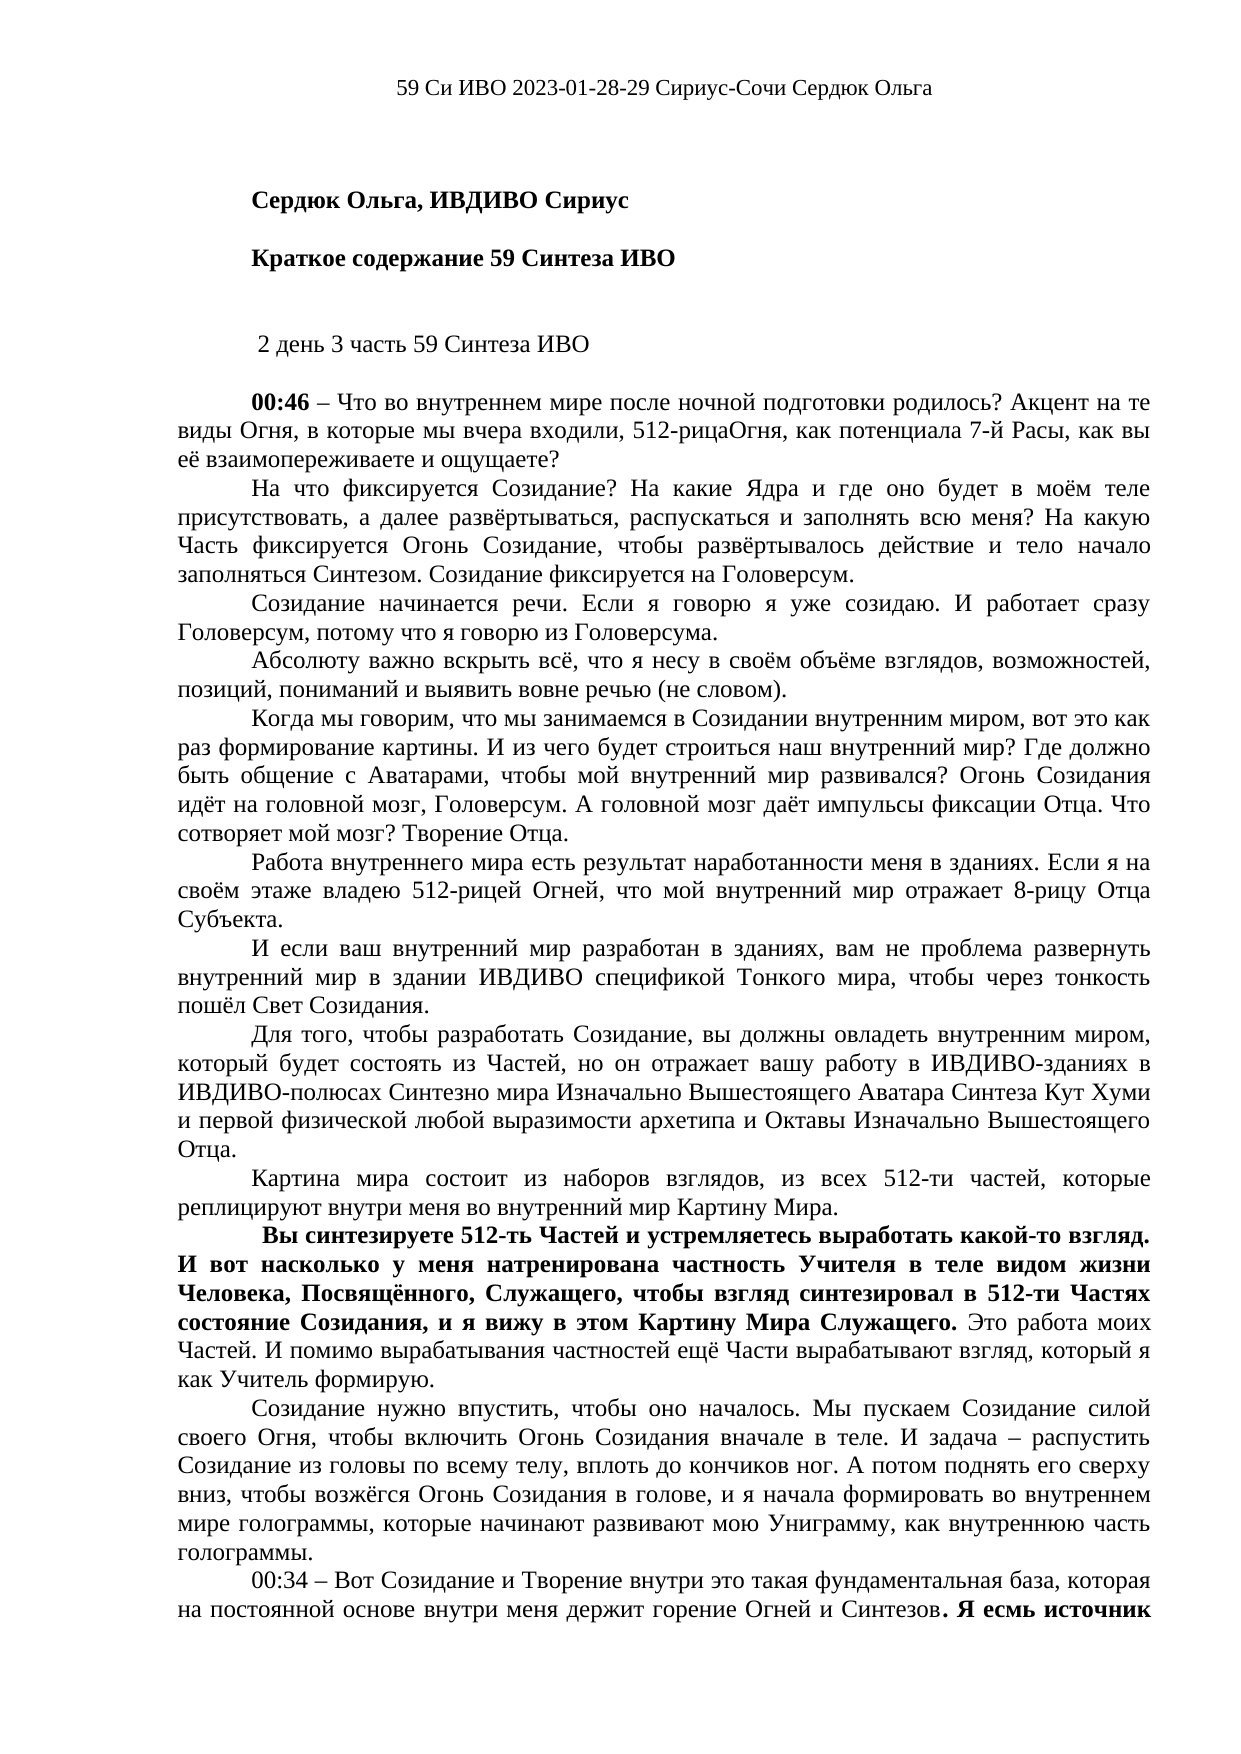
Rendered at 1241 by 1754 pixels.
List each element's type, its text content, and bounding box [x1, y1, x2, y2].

text Для того, чтобы разработать Созидание, вы должны овладеть внутренним миром, который будет состоять из Частей, но он отражает вашу работу в ИВДИВО-зданиях в ИВДИВО-полюсах Синтезно мира Изначально Вышестоящего Аватара Синтеза Кут Хуми и первой физической любой выразимости архетипа и Октавы Изначально Вышестоящего Отца. [177, 1019, 1152, 1163]
text 2 день 3 часть 59 Синтеза ИВО [177, 329, 1152, 358]
text И если ваш внутренний мир разработан в зданиях, вам не проблема развернуть внутренний мир в здании ИВДИВО спецификой Тонкого мира, чтобы через тонкость пошёл Свет Созидания. [177, 933, 1152, 1019]
text Работа внутреннего мира есть результат наработанности меня в зданиях. Если я на своём этаже владею 512-рицей Огней, что мой внутренний мир отражает 8-рицу Отца Субъекта. [177, 847, 1152, 933]
text Сердюк Ольга, ИВДИВО Сириус [177, 186, 1152, 214]
text Абсолюту важно вскрыть всё, что я несу в своём объёме взглядов, возможностей, позиций, пониманий и выявить вовне речью (не словом). [177, 646, 1152, 703]
text На что фиксируется Созидание? На какие Ядра и где оно будет в моём теле присутствовать, а далее развёртываться, распускаться и заполнять всю меня? На какую Часть фиксируется Огонь Созидание, чтобы развёртывалось действие и тело начало заполняться Синтезом. Созидание фиксируется на Головерсум. [177, 473, 1152, 588]
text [177, 1566, 1152, 1623]
text Вы синтезируете 512-ть Частей и устремляетесь выработать какой-то взгляд. И вот насколько у меня натренирована частность Учителя в теле видом жизни Человека, Посвящённого, Служащего, чтобы взгляд синтезировал в 512-ти Частях состояние Созидания, и я вижу в этом Картину Мира Служащего. Это работа моих Частей. И помимо вырабатывания частностей ещё Части вырабатывают взгляд, который я как Учитель формирую. [177, 1221, 1152, 1393]
text Когда мы говорим, что мы занимаемся в Созидании внутренним миром, вот это как раз формирование картины. И из чего будет строиться наш внутренний мир? Где должно быть общение с Аватарами, чтобы мой внутренний мир развивался? Огонь Созидания идёт на головной мозг, Головерсум. А головной мозг даёт импульсы фиксации Отца. Что сотворяет мой мозг? Творение Отца. [177, 703, 1152, 847]
text Краткое содержание 59 Синтеза ИВО [177, 243, 1152, 272]
text Созидание нужно впустить, чтобы оно началось. Мы пускаем Созидание силой своего Огня, чтобы включить Огонь Созидания вначале в теле. И задача – распустить Созидание из головы по всему телу, вплоть до кончиков ног. А потом поднять его сверху вниз, чтобы возжёгся Огонь Созидания в голове, и я начала формировать во внутреннем мире голограммы, которые начинают развивают мою Униграмму, как внутреннюю часть голограммы. [177, 1393, 1152, 1566]
text Картина мира состоит из наборов взглядов, из всех 512-ти частей, которые реплицируют внутри меня во внутренний мир Картину Мира. [177, 1163, 1152, 1221]
text Созидание начинается речи. Если я говорю я уже созидаю. И работает сразу Головерсум, потому что я говорю из Головерсума. [177, 588, 1152, 646]
text 00:46 – Что во внутреннем мире после ночной подготовки родилось? Акцент на те виды Огня, в которые мы вчера входили, 512-рицаОгня, как потенциала 7-й Расы, как вы её взаимопереживаете и ощущаете? [177, 387, 1152, 473]
